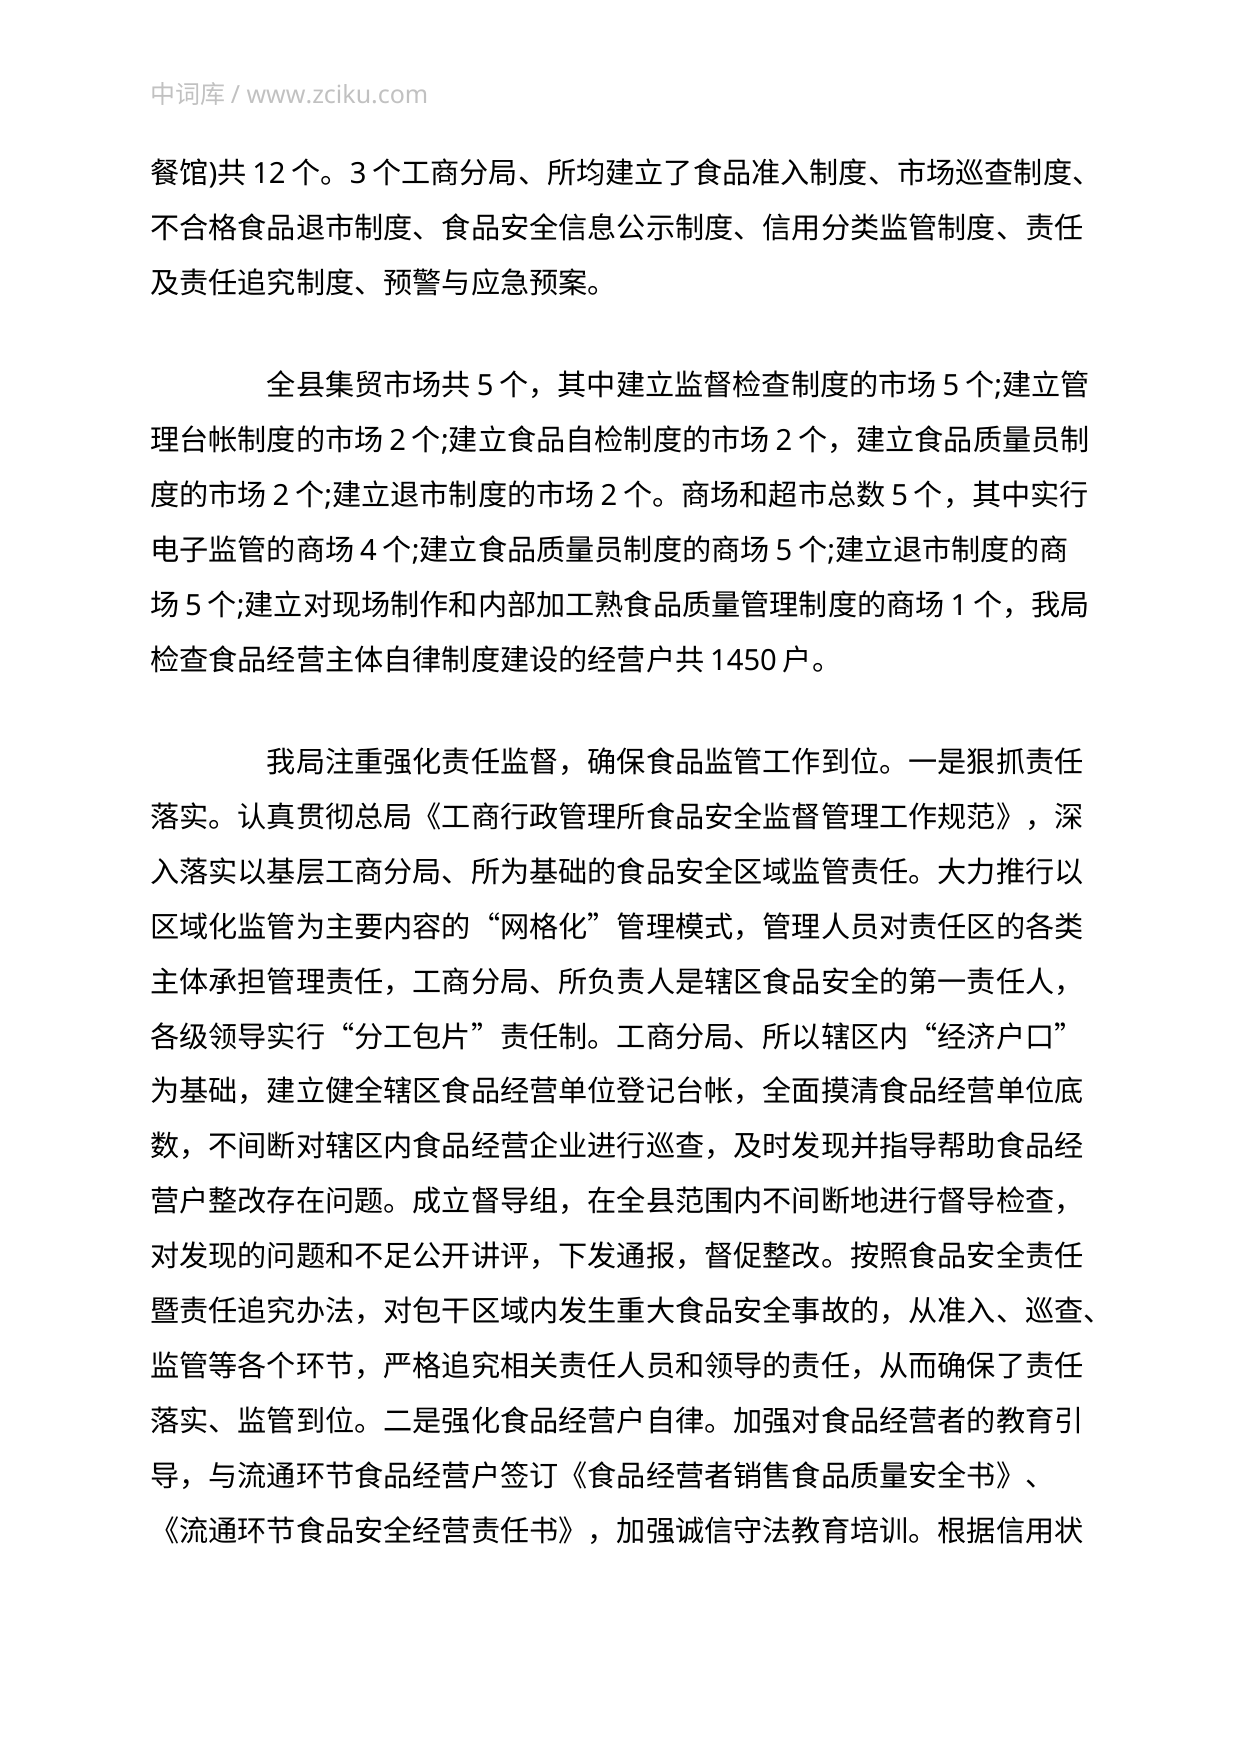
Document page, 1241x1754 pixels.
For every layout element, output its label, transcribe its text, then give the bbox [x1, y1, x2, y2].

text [150, 739, 1090, 1549]
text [150, 150, 1090, 302]
text 全县集贸市场共5个，其中建立监督检查制度的市场5个;建立管理台帐制度的市场2个;建立食品自检制度的市场2个，建立食品质量员制度的市场2个;建立退市制度的市场2个。商场和超市总数5个，其中实行电子监管的商场4个;建立食品质量员制度的商场5个;建立退市制度的商场5个;建立对现场制作和内部加工熟食品质量管理制度的商场1个，我局检查食品经营主体自律制度建设的经营户共1450户。 [150, 362, 1090, 679]
